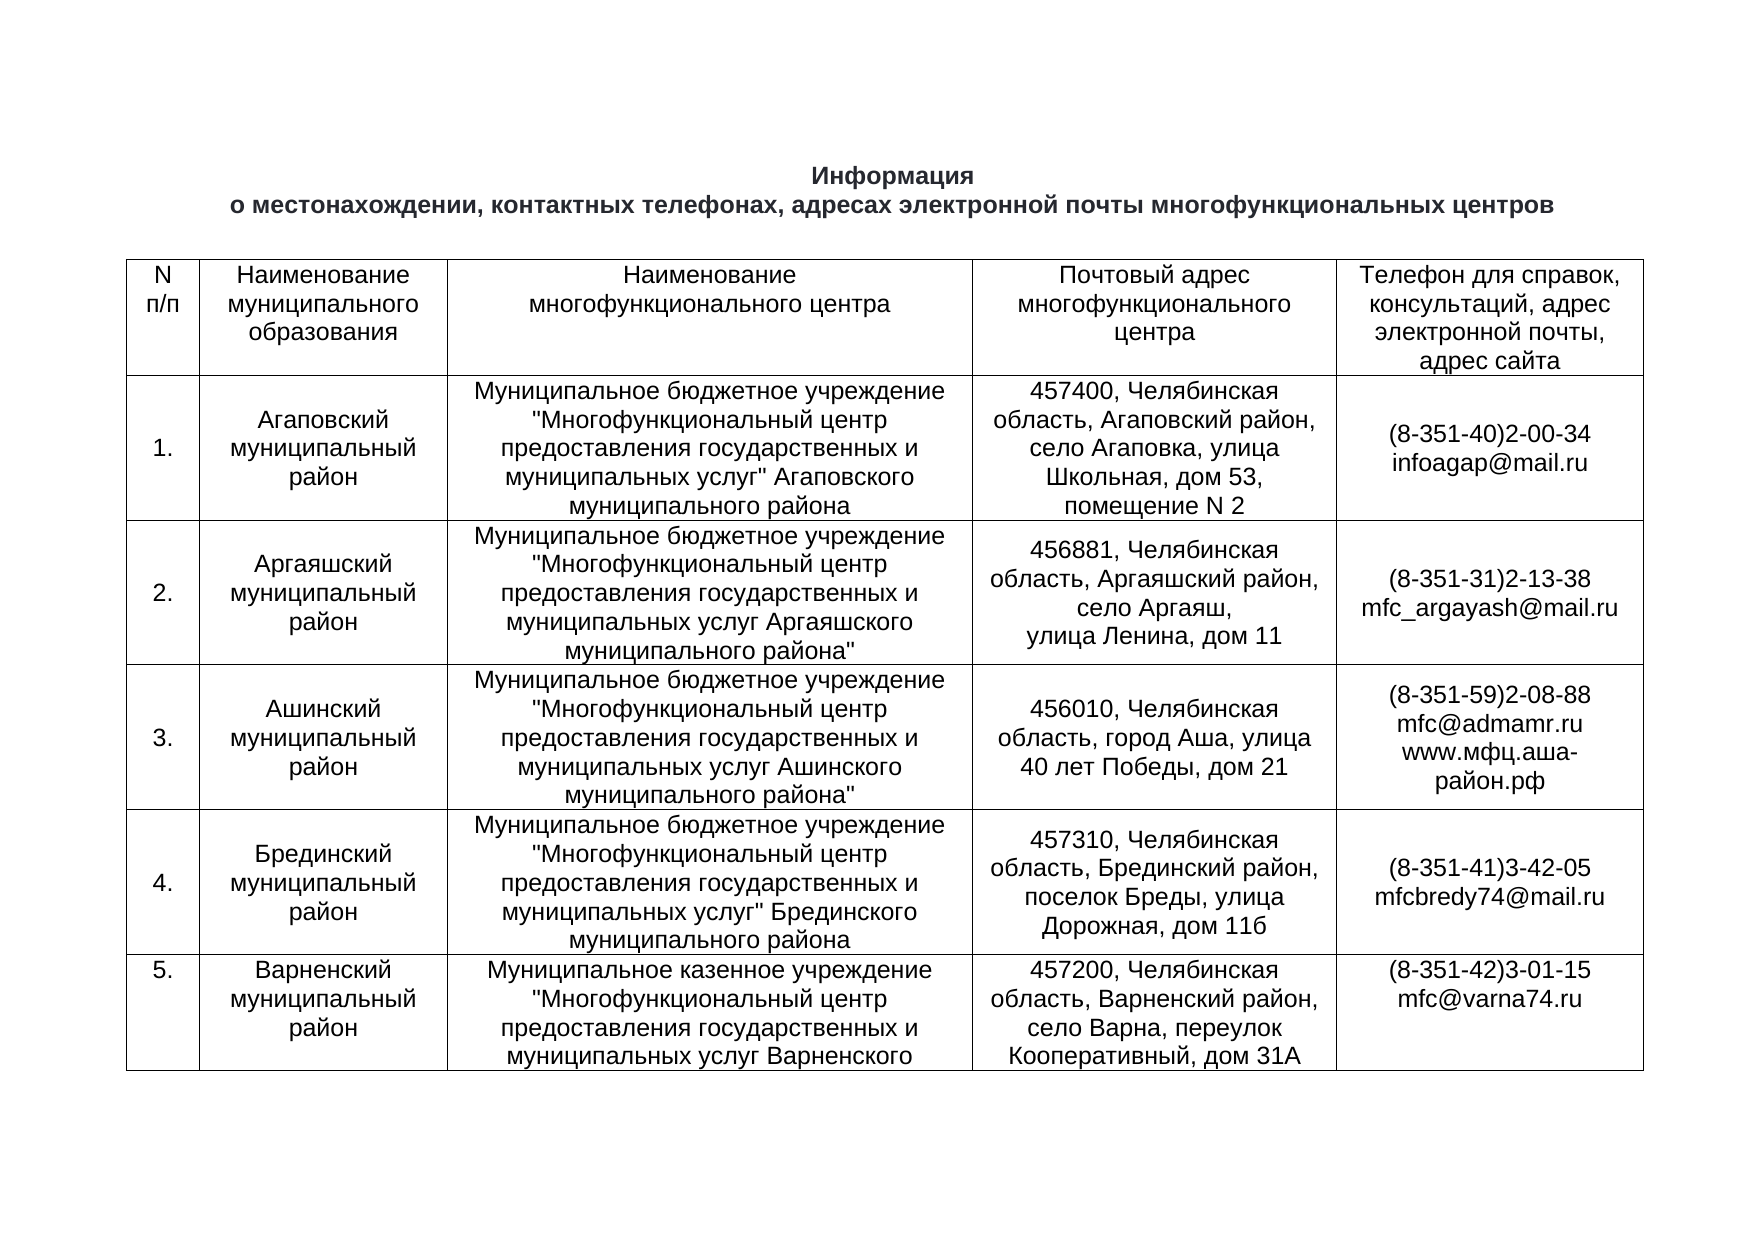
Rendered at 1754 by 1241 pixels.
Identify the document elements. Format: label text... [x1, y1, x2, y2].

table_cell 456010, Челябинская область, город Аша, улица 40 лет Победы, дом 21 [973, 665, 1336, 809]
table_cell 3. [127, 665, 199, 809]
table_cell Брединский муниципальный район [200, 810, 447, 954]
table_cell (8-351-41)3-42-05 mfcbredy74@mail.ru [1337, 810, 1643, 954]
table_cell 457400, Челябинская область, Агаповский район, село Агаповка, улица Школьная, дом 53, помещение N 2 [973, 376, 1336, 519]
table_cell 457310, Челябинская область, Брединский район, поселок Бреды, улица Дорожная, дом 11б [973, 810, 1336, 954]
table_cell Муниципальное бюджетное учреждение "Многофункциональный центр предоставления государственных и муниципальных услуг Аргаяшского муниципального района" [448, 521, 972, 664]
table_cell 1. [127, 376, 199, 519]
table_cell Муниципальное бюджетное учреждение "Многофункциональный центр предоставления государственных и муниципальных услуг" Брединского муниципального района [448, 810, 972, 954]
table_cell (8-351-40)2-00-34 infoagap@mail.ru [1337, 376, 1643, 519]
table_cell Муниципальное бюджетное учреждение "Многофункциональный центр предоставления государственных и муниципальных услуг" Агаповского муниципального района [448, 376, 972, 519]
table_cell Агаповский муниципальный район [200, 376, 447, 519]
table_header N п/п [127, 260, 199, 375]
table_cell (8-351-31)2-13-38 mfc_argayash@mail.ru [1337, 521, 1643, 664]
table_cell 4. [127, 810, 199, 954]
table_cell (8-351-59)2-08-88 mfc@admamr.ru www.мфц.аша-район.рф [1337, 665, 1643, 809]
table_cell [448, 955, 972, 1070]
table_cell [973, 955, 1336, 1070]
table_cell Аргаяшский муниципальный район [200, 521, 447, 664]
table_cell Ашинский муниципальный район [200, 665, 447, 809]
table_header Телефон для справок, консультаций, адрес электронной почты, адрес сайта [1337, 260, 1643, 375]
table_cell 456881, Челябинская область, Аргаяшский район, село Аргаяш, улица Ленина, дом 11 [973, 521, 1336, 664]
table_cell 2. [127, 521, 199, 664]
table_cell 5. [127, 955, 199, 1070]
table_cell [1337, 955, 1643, 1070]
table_cell Муниципальное бюджетное учреждение "Многофункциональный центр предоставления государственных и муниципальных услуг Ашинского муниципального района" [448, 665, 972, 809]
table_header Наименование многофункционального центра [448, 260, 972, 375]
table_header Почтовый адрес многофункционального центра [973, 260, 1336, 375]
table_header Наименование муниципального образования [200, 260, 447, 375]
subtitle Информация о местонахождении, контактных телефонах, адресах электронной почты многофункциональных центров [114, 161, 1671, 219]
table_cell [200, 955, 447, 1070]
